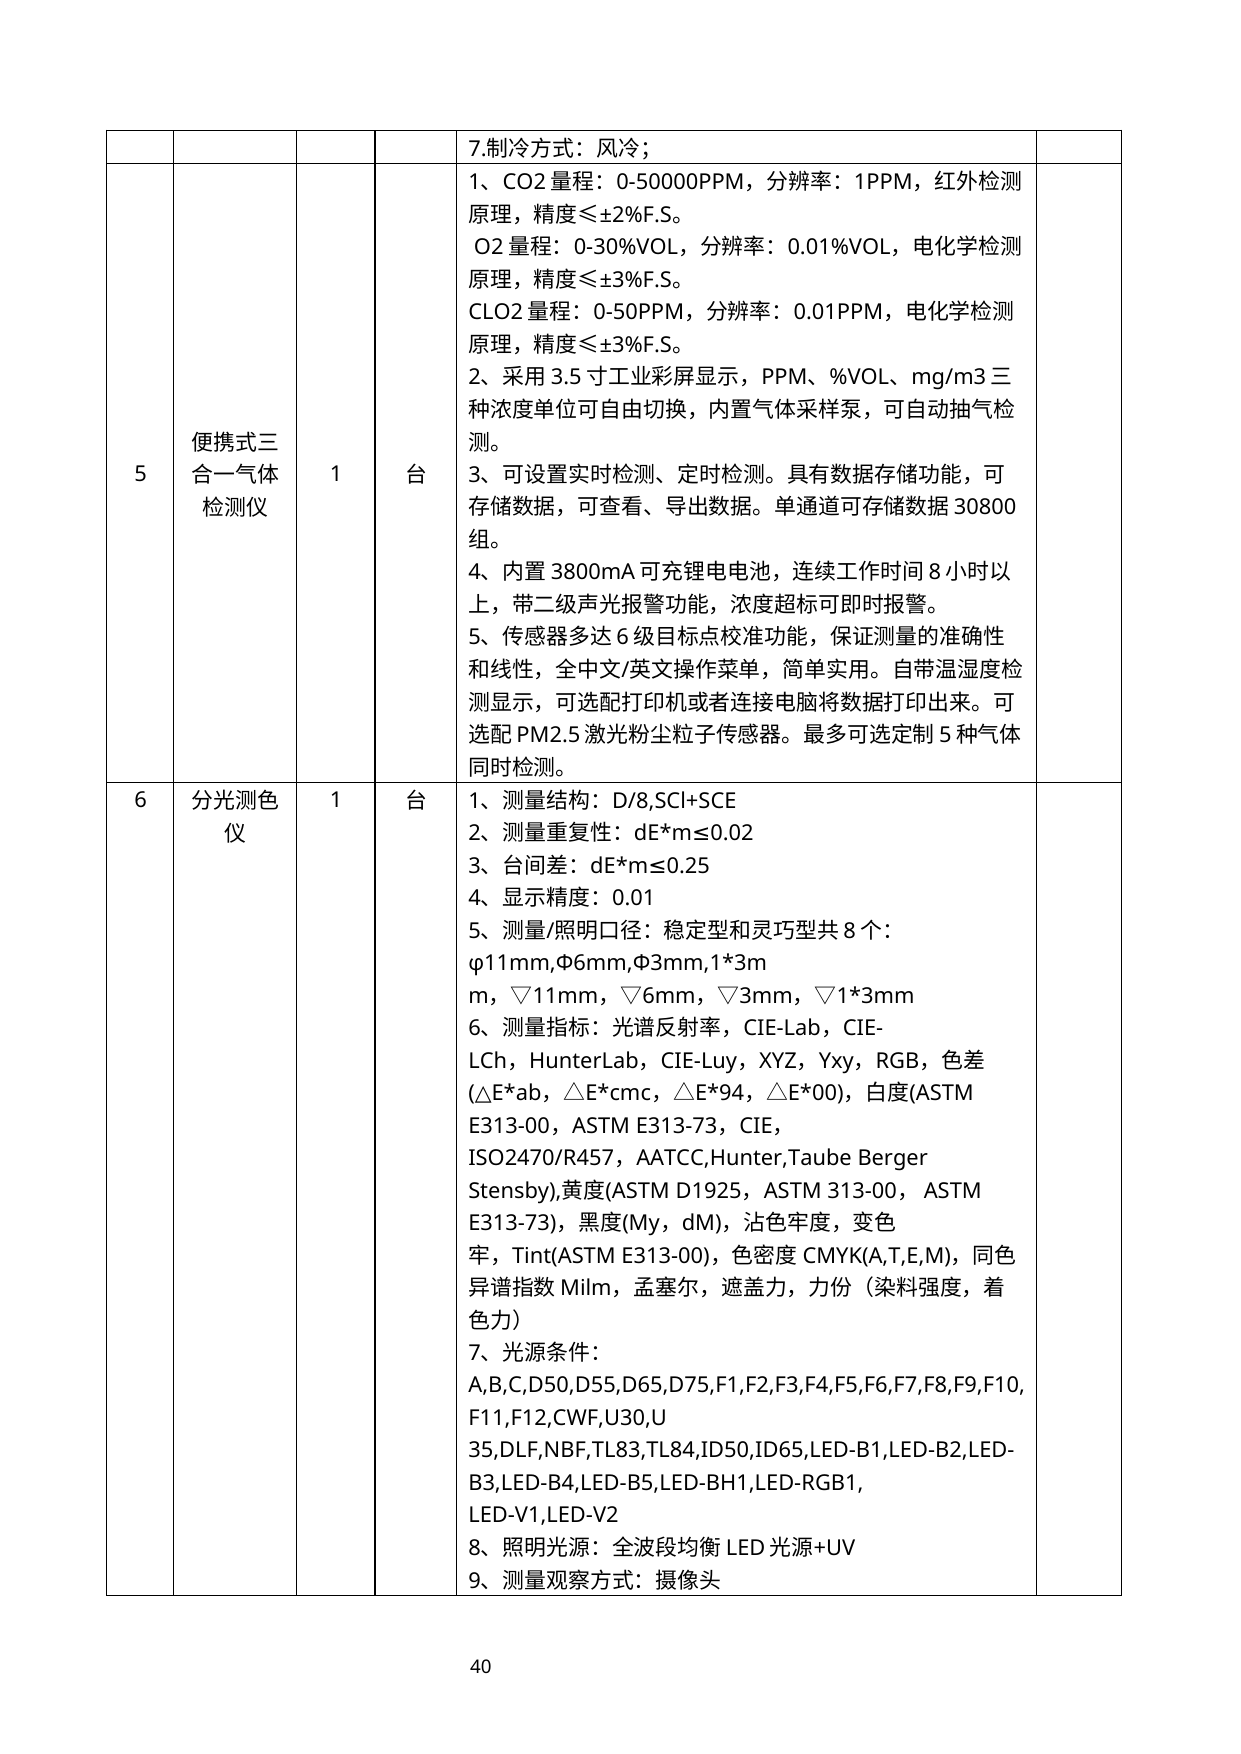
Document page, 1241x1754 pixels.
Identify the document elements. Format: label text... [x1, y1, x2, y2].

table_cell [1037, 783, 1121, 1595]
table_cell 1、CO2量程：0-50000PPM，分辨率：1PPM，红外检测原理，精度≤±2%F.S。 O2量程：0-30%VOL，分辨率：0.01%VOL，电化学检测原理，精度≤±3%F.S。 CLO2量程：0-50PPM，分辨率：0.01PPM，电化学检测原理，精度≤±3%F.S。 2、采用3.5寸工业彩屏显示，PPM、%VOL、mg/m3三种浓度单位可自由切换，内置气体采样泵，可自动抽气检测。 3、可设置实时检测、定时检测。具有数据存储功能，可存储数据，可查看、导出数据。单通道可存储数据30800组。 4、内置3800mA可充锂电电池，连续工作时间8小时以上，带二级声光报警功能，浓度超标可即时报警。 5、传感器多达6级目标点校准功能，保证测量的准确性和线性，全中文/英文操作菜单，简单实用。自带温湿度检测显示，可选配打印机或者连接电脑将数据打印出来。可选配PM2.5激光粉尘粒子传感器。最多可选定制5种气体同时检测。 [457, 164, 1036, 782]
table_cell 1 [297, 164, 374, 782]
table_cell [457, 783, 1036, 1595]
table_cell 台 [376, 164, 456, 782]
table_cell 4 [107, 131, 173, 163]
table_cell [1037, 164, 1121, 782]
table_cell 1 [297, 131, 374, 163]
table_cell 5 [107, 164, 173, 782]
table_cell 台 [376, 131, 456, 163]
table_cell 冰箱 [174, 131, 296, 163]
table_cell 台 [376, 783, 456, 1595]
table_cell 1 [297, 783, 374, 1595]
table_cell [457, 131, 1036, 163]
table_cell [1037, 131, 1121, 163]
table_cell 便携式三合一气体检测仪 [174, 164, 296, 782]
table_cell 6 [107, 783, 173, 1595]
table_cell 分光测色仪 [174, 783, 296, 1595]
